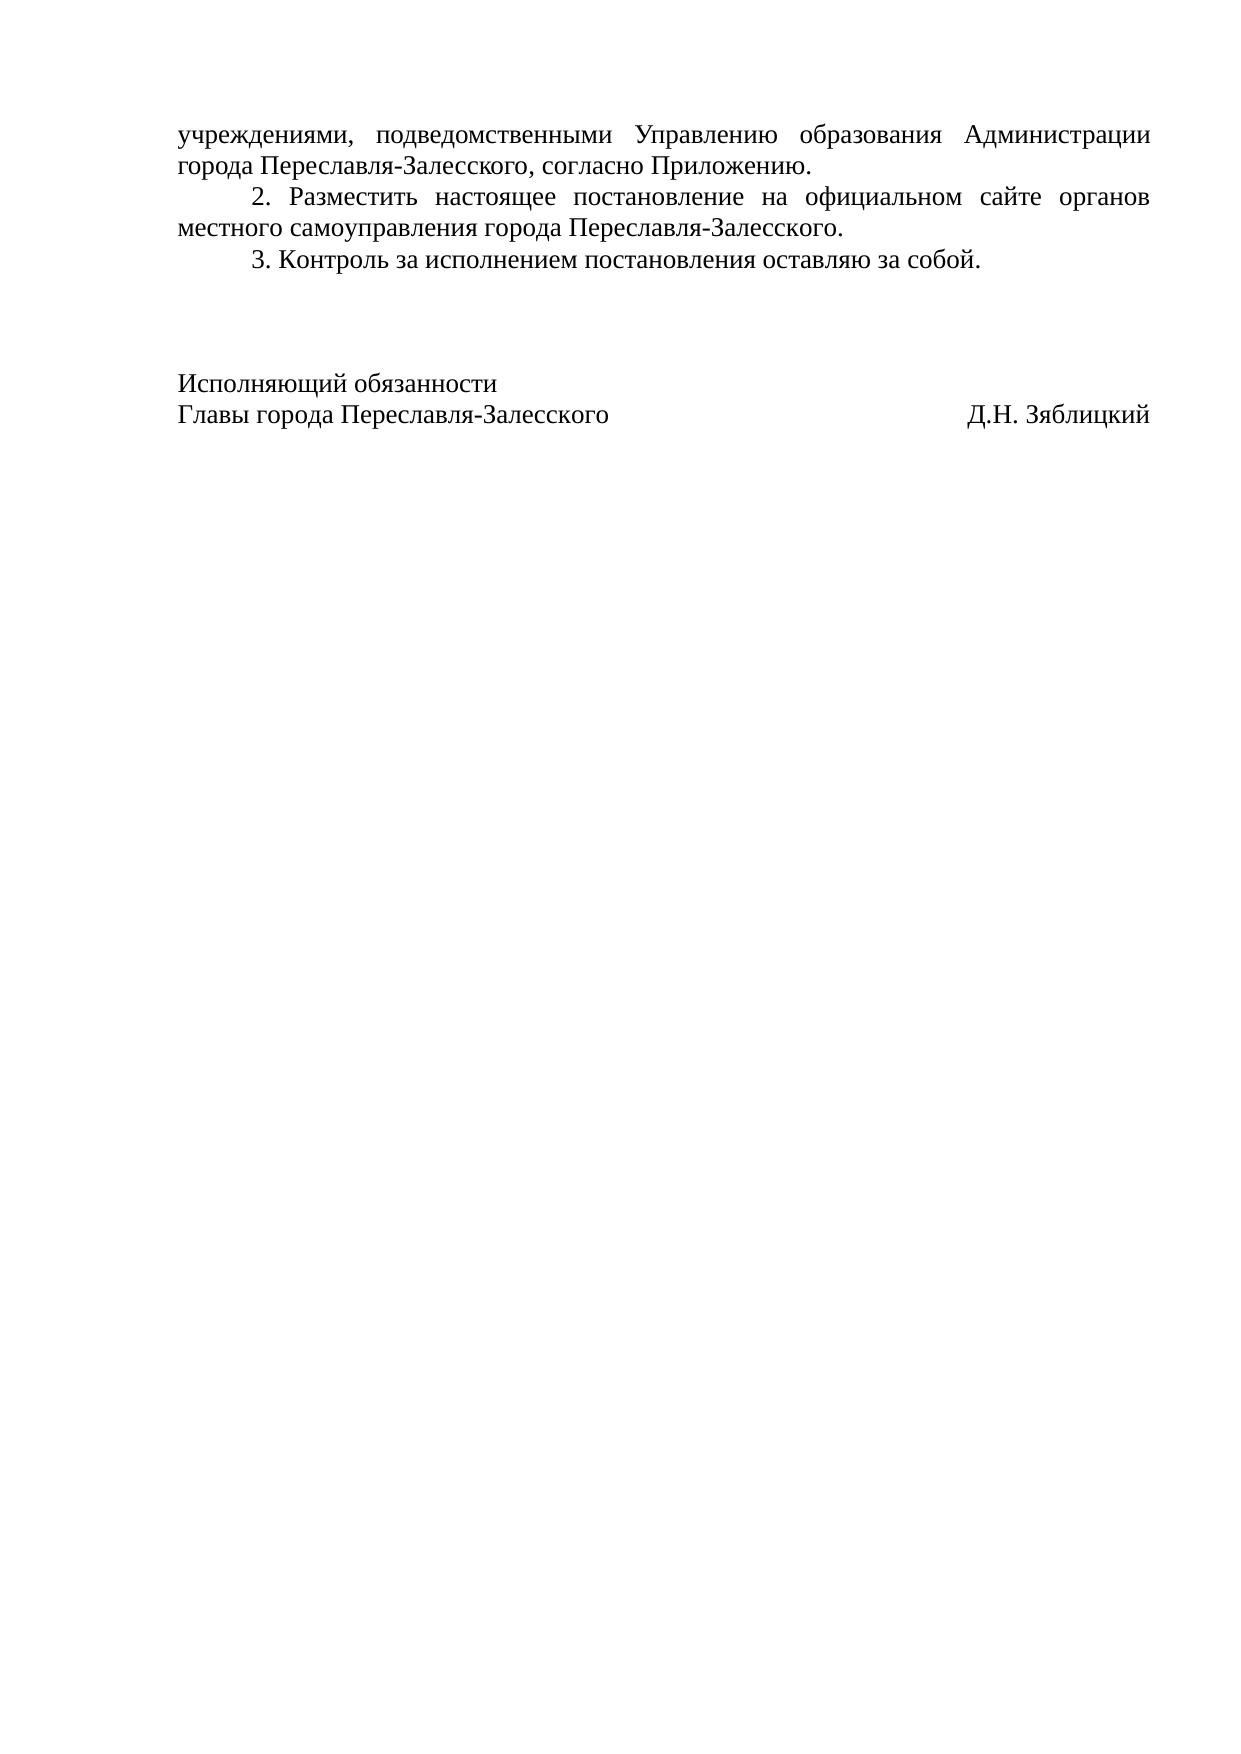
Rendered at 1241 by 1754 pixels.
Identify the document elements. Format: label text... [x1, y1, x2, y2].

text Исполняющий обязанности [177, 367, 1152, 398]
text 3. Контроль за исполнением постановления оставляю за собой. [177, 243, 1152, 274]
text 2. Разместить настоящее постановление на официальном сайте органов местного самоуправления города Переславля-Залесского. [177, 180, 1152, 243]
text Главы города Переславля-Залесского Д.Н. Зяблицкий [177, 398, 1152, 429]
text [177, 118, 1152, 180]
